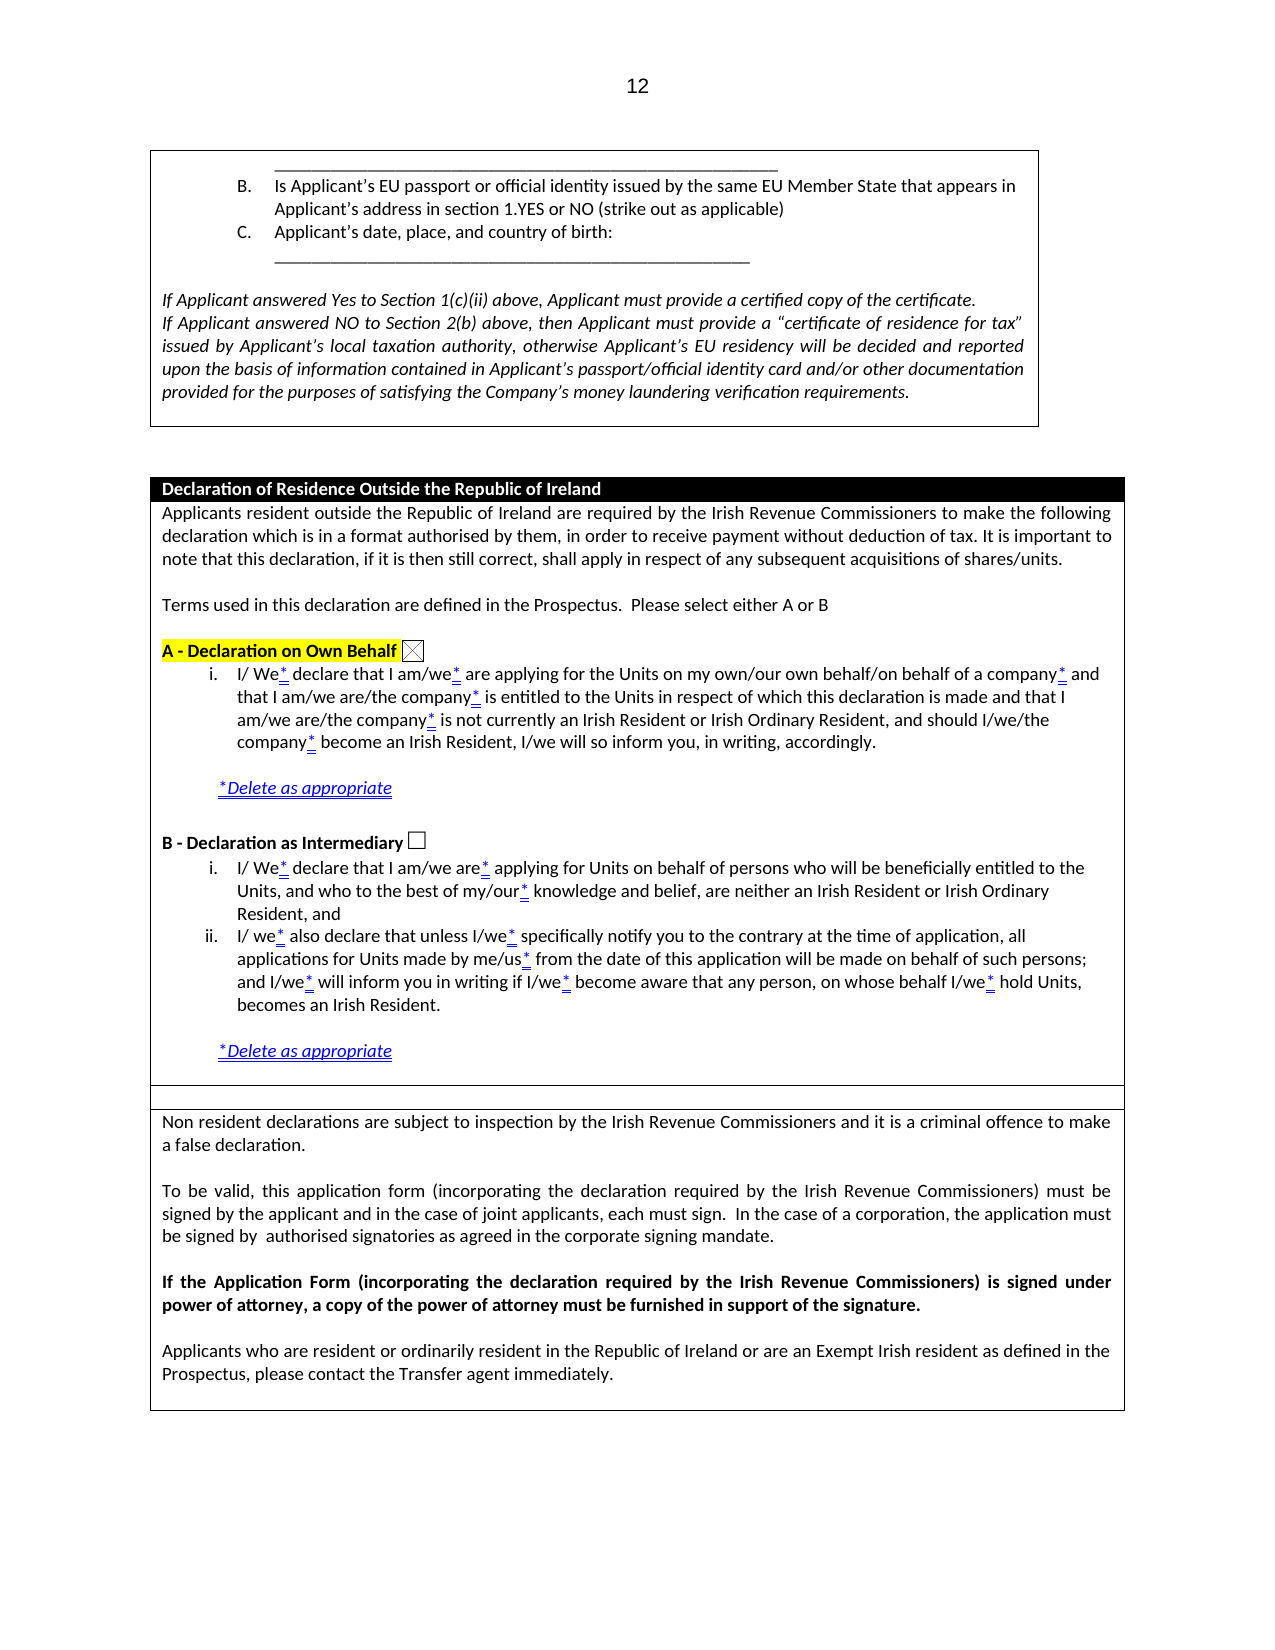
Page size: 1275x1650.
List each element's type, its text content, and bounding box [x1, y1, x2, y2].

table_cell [151, 151, 1038, 426]
table_header Declaration of Residence Outside the Republic of Ireland [151, 478, 1124, 501]
table_cell [151, 1086, 1124, 1109]
table_cell Non resident declarations are subject to inspection by the Irish Revenue Commissioners and it is a criminal offence to make a false declaration. To be valid, this application form (incorporating the declaration required by the Irish Revenue Commissioners) must be signed by the applicant and in the case of joint applicants, each must sign. In the case of a corporation, the application must be signed by authorised signatories as agreed in the corporate signing mandate. If the Application Form (incorporating the declaration required by the Irish Revenue Commissioners) is signed under power of attorney, a copy of the power of attorney must be furnished in support of the signature. Applicants who are resident or ordinarily resident in the Republic of Ireland or are an Exempt Irish resident as defined in the Prospectus, please contact the Transfer agent immediately. [151, 1110, 1124, 1410]
table_cell Applicants resident outside the Republic of Ireland are required by the Irish Revenue Commissioners to make the following declaration which is in a format authorised by them, in order to receive payment without deduction of tax. It is important to note that this declaration, if it is then still correct, shall apply in respect of any subsequent acquisitions of shares/units. Terms used in this declaration are defined in the Prospectus. Please select either A or B A - Declaration on Own Behalf I/ We* declare that I am/we* are applying for the Units on my own/our own behalf/on behalf of a company* and that I am/we are/the company* is entitled to the Units in respect of which this declaration is made and that I am/we are/the company* is not currently an Irish Resident or Irish Ordinary Resident, and should I/we/the company* become an Irish Resident, I/we will so inform you, in writing, accordingly. *Delete as appropriate B - Declaration as Intermediary □ I/ We* declare that I am/we are* applying for Units on behalf of persons who will be beneficially entitled to the Units, and who to the best of my/our* knowledge and belief, are neither an Irish Resident or Irish Ordinary Resident, and I/ we* also declare that unless I/we* specifically notify you to the contrary at the time of application, all applications for Units made by me/us* from the date of this application will be made on behalf of such persons; and I/we* will inform you in writing if I/we* become aware that any person, on whose behalf I/we* hold Units, becomes an Irish Resident. *Delete as appropriate [151, 502, 1124, 1085]
